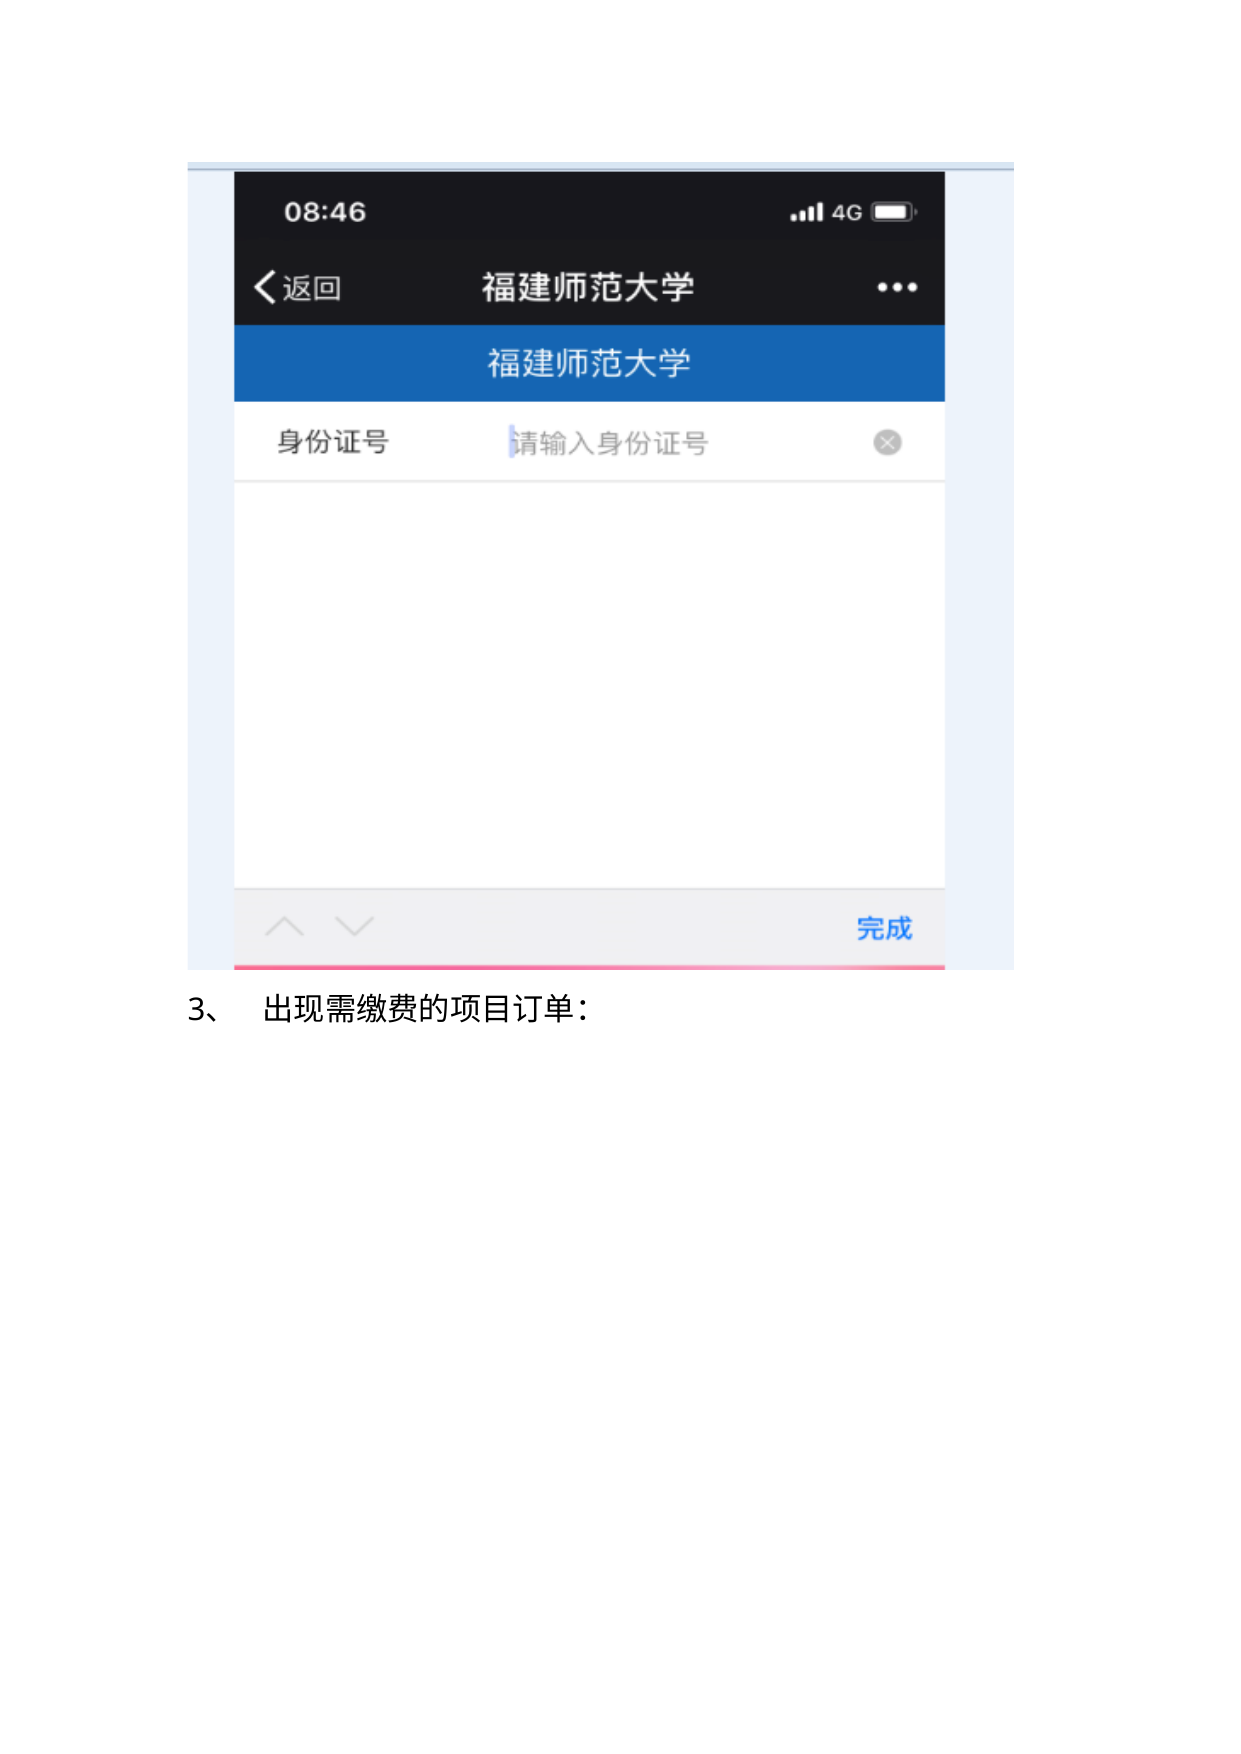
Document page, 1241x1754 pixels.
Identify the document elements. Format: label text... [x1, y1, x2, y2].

picture [187, 162, 1014, 970]
list 出现需缴费的项目订单： [187, 974, 1053, 1039]
